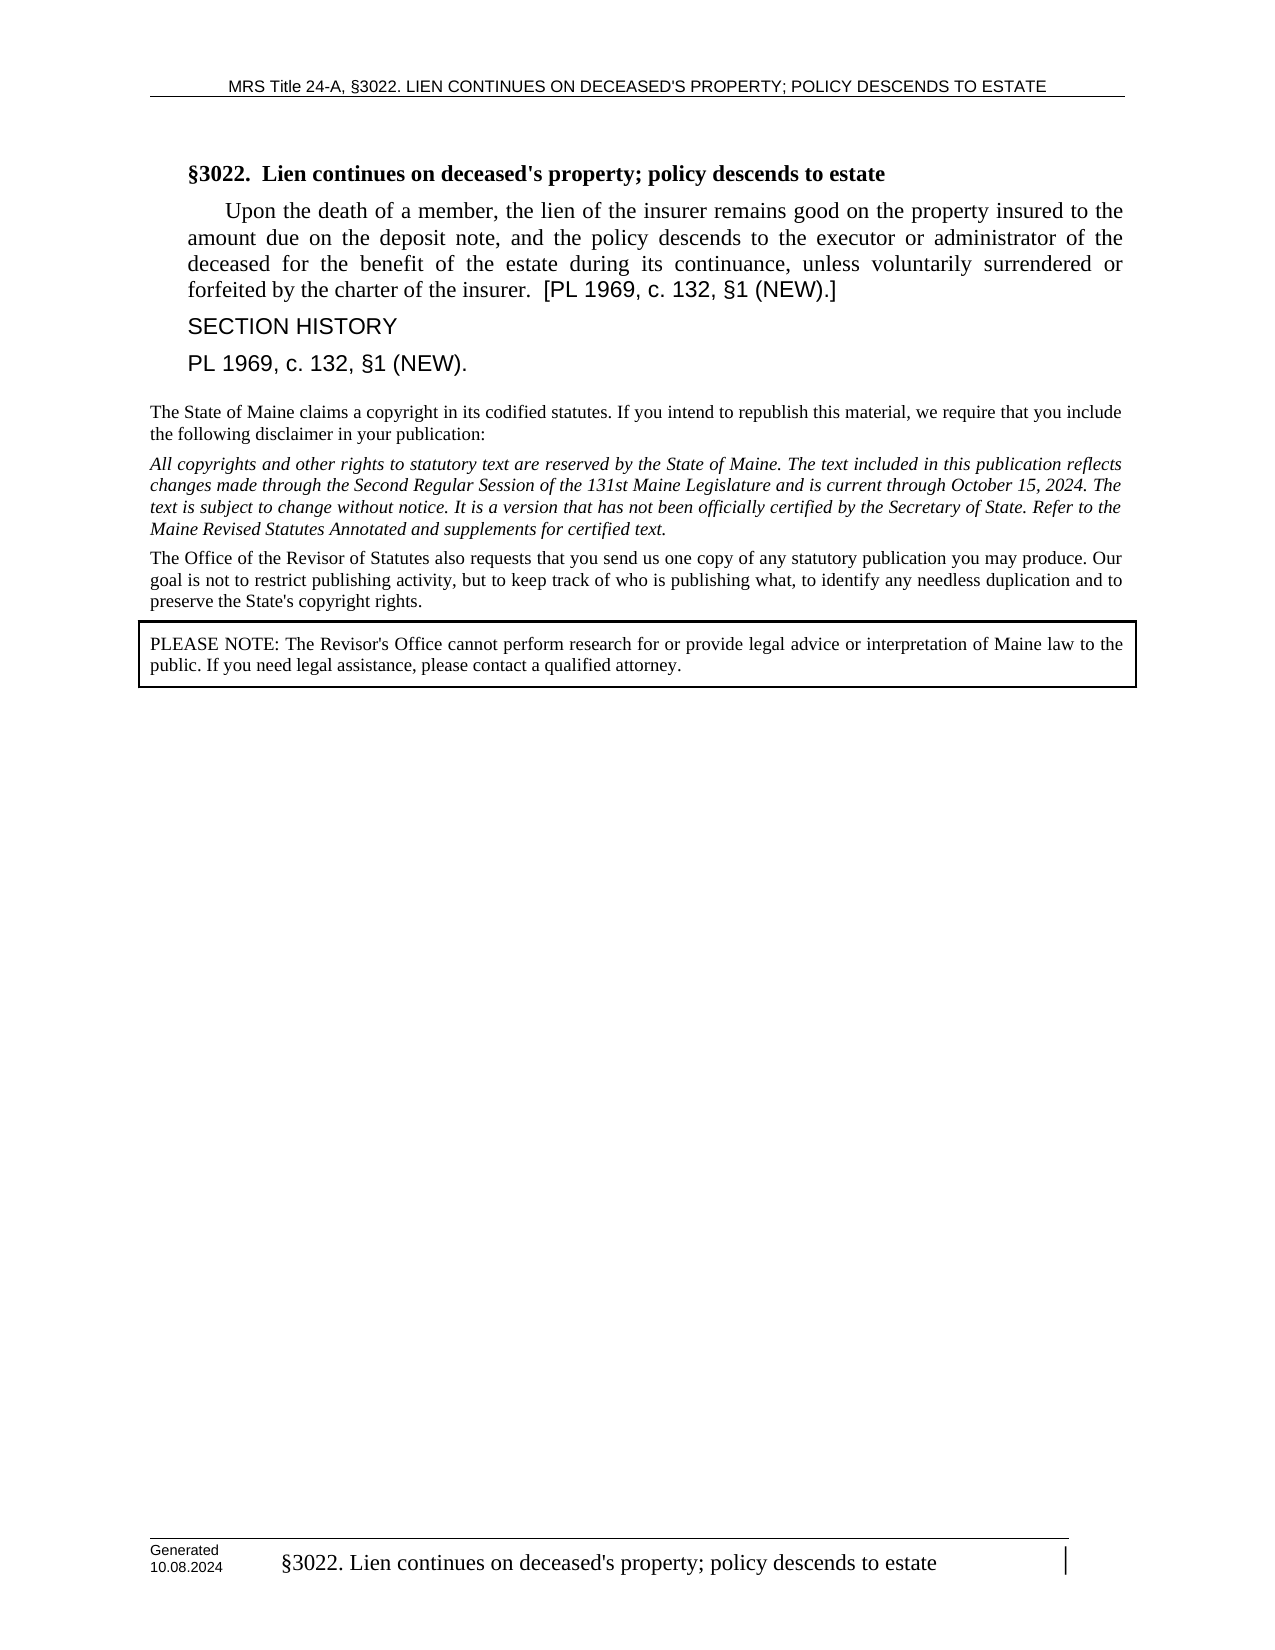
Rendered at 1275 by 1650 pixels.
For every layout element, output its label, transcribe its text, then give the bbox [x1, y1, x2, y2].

text §3022. Lien continues on deceased's property; policy descends to estate [187, 160, 1125, 187]
text All copyrights and other rights to statutory text are reserved by the State of Maine. The text included in this publication reflects changes made through the Second Regular Session of the 131st Maine Legislature and is current through October 15, 2024 . The text is subject to change without notice. It is a version that has not been officially certified by the Secretary of State. Refer to the Maine Revised Statutes Annotated and supplements for certified text. [150, 453, 1125, 539]
text Upon the death of a member, the lien of the insurer remains good on the property insured to the amount due on the deposit note, and the policy descends to the executor or administrator of the deceased for the benefit of the estate during its continuance, unless voluntarily surrendered or forfeited by the charter of the insurer. [PL 1969, c. 132, §1 (NEW).] [187, 197, 1125, 303]
text PL 1969, c. 132, §1 (NEW). [187, 350, 1125, 376]
text SECTION HISTORY [187, 313, 1125, 339]
text The Office of the Revisor of Statutes also requests that you send us one copy of any statutory publication you may produce. Our goal is not to restrict publishing activity, but to keep track of who is publishing what, to identify any needless duplication and to preserve the State's copyright rights. [150, 547, 1125, 612]
text PLEASE NOTE: The Revisor's Office cannot perform research for or provide legal advice or interpretation of Maine law to the public. If you need legal assistance, please contact a qualified attorney. [140, 623, 1135, 686]
text The State of Maine claims a copyright in its codified statutes. If you intend to republish this material, we require that you include the following disclaimer in your publication: [150, 401, 1125, 444]
